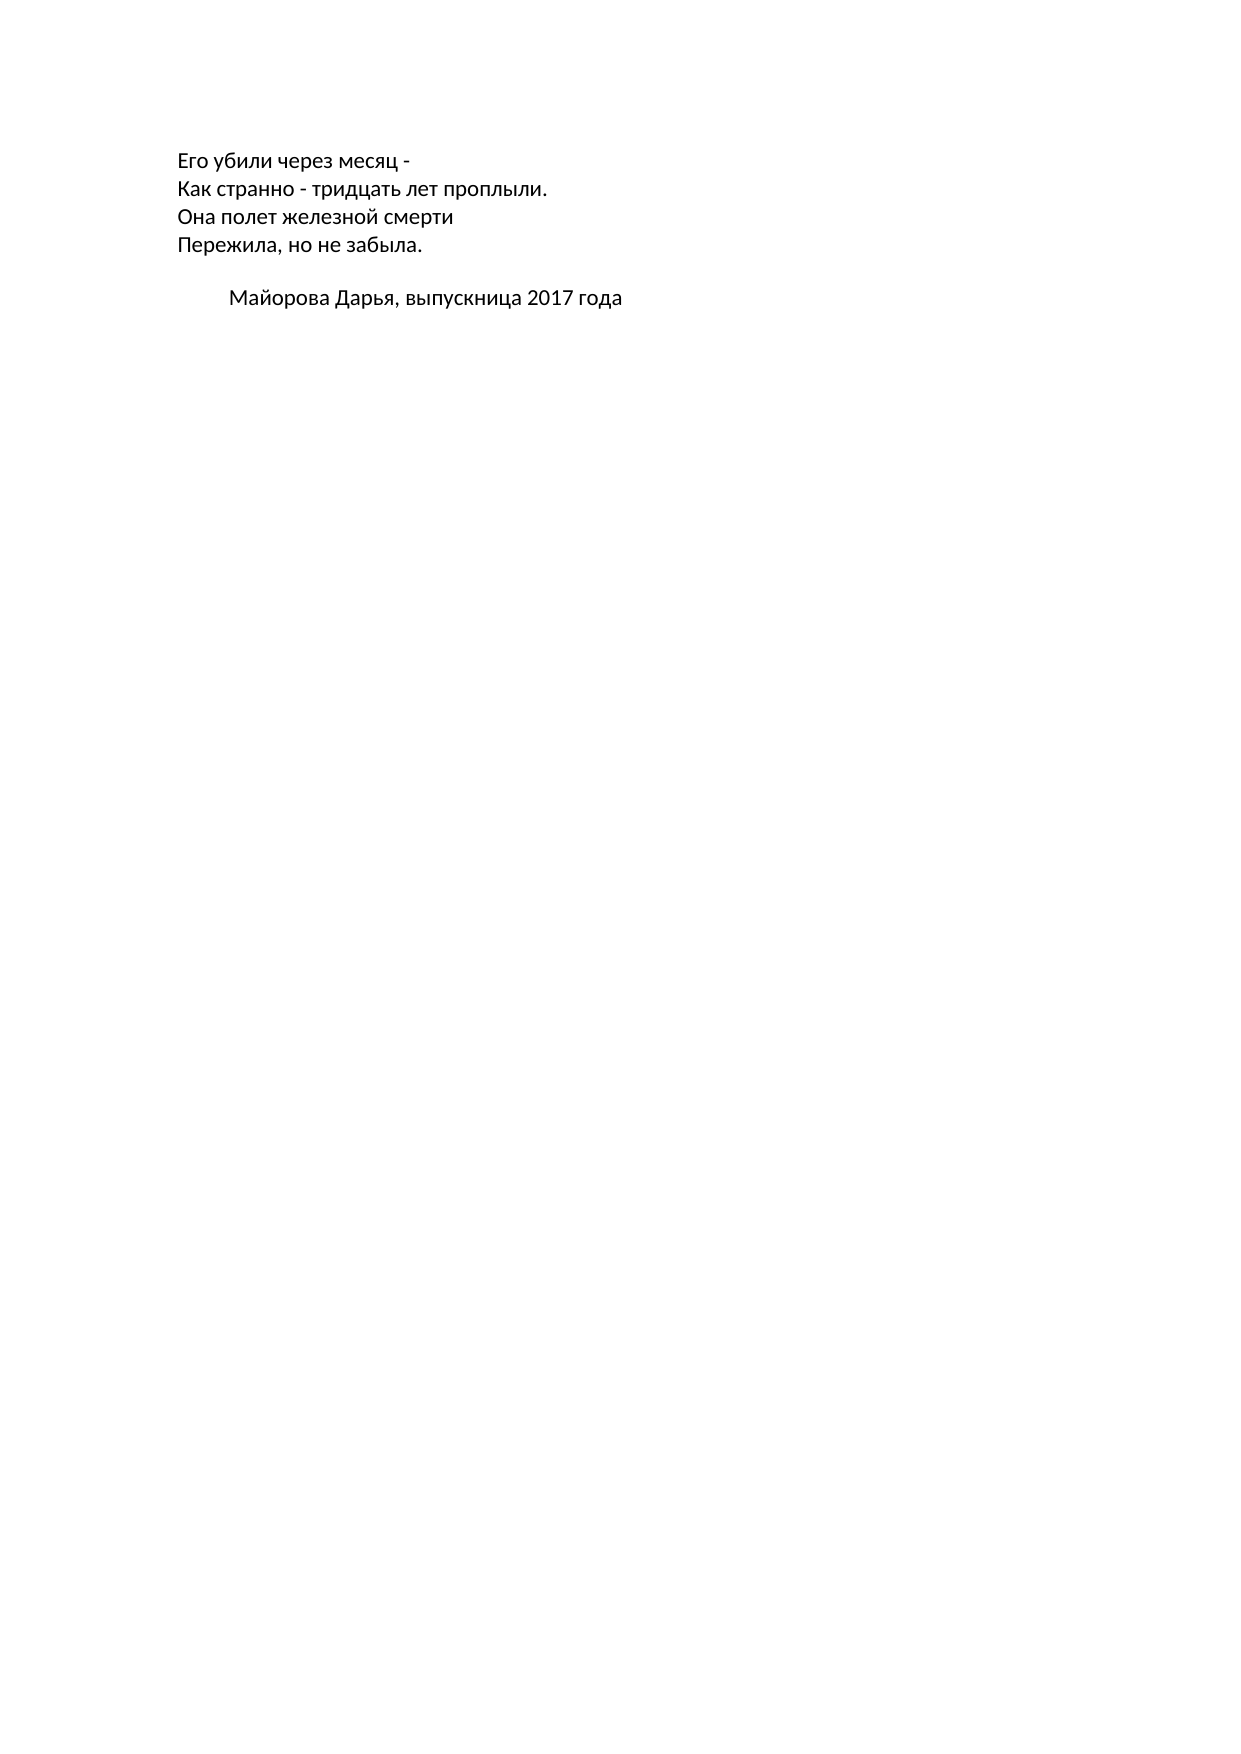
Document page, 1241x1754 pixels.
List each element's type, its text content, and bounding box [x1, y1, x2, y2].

text Его убили через месяц - [177, 146, 1152, 174]
text Майорова Дарья, выпускница 2017 года [177, 283, 1152, 311]
text Как странно - тридцать лет проплыли. [177, 174, 1152, 202]
text Пережила, но не забыла. [177, 230, 1152, 258]
text Она полет железной смерти [177, 202, 1152, 230]
